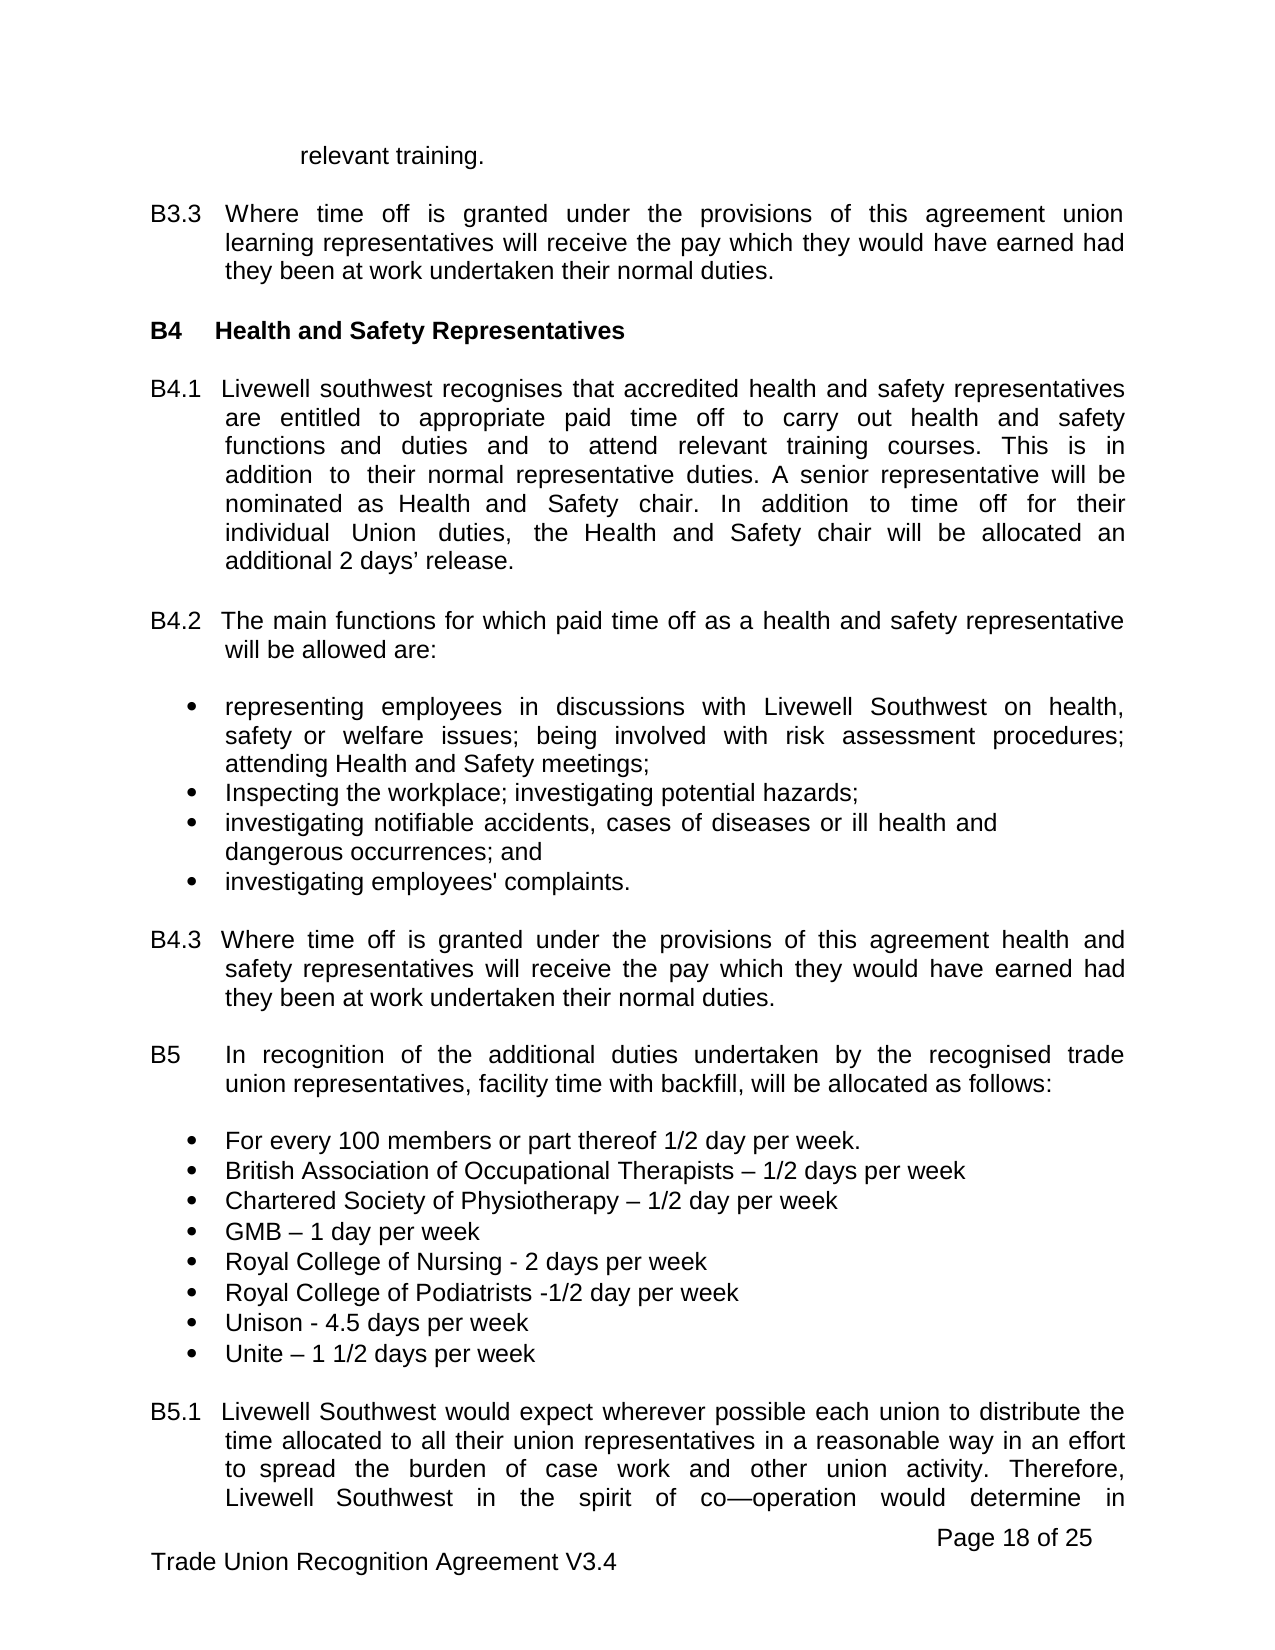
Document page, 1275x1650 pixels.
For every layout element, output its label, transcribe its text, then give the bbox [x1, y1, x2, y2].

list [262, 142, 1124, 170]
list Unison - 4.5 days per week [187, 1307, 1137, 1338]
list investigating employees' complaints. [187, 866, 1137, 897]
list GMB – 1 day per week [187, 1216, 1137, 1246]
list Unite – 1 1/2 days per week [187, 1338, 1137, 1368]
text B4.2 The main functions for which paid time off as a health and safety representative will be allowed are: [150, 606, 1125, 664]
list Chartered Society of Physiotherapy – 1/2 day per week [187, 1185, 1137, 1216]
list Royal College of Podiatrists -1/2 day per week [187, 1277, 1137, 1307]
text B3.3 Where time off is granted under the provisions of this agreement union learning representatives will receive the pay which they would have earned had they been at work undertaken their normal duties. [150, 199, 1124, 285]
list Inspecting the workplace; investigating potential hazards; [187, 778, 1137, 807]
text B4.1 Livewell southwest recognises that accredited health and safety representatives are entitled to appropriate paid time off to carry out health and safety functions and duties and to attend relevant training courses. This is in addition to their normal representative duties. A senior representative will be nominated as Health and Safety chair. In addition to time off for their individual Union duties, the Health and Safety chair will be allocated an additional 2 days’ release. [150, 374, 1125, 575]
list Royal College of Nursing - 2 days per week [187, 1246, 1137, 1277]
list British Association of Occupational Therapists – 1/2 days per week [187, 1155, 1137, 1185]
text B4 Health and Safety Representatives [150, 316, 1137, 345]
text B4.3 Where time off is granted under the provisions of this agreement health and safety representatives will receive the pay which they would have earned had they been at work undertaken their normal duties. [150, 925, 1125, 1011]
text B5 In recognition of the additional duties undertaken by the recognised trade union representatives, facility time with backfill, will be allocated as follows: [150, 1040, 1125, 1098]
list For every 100 members or part thereof 1/2 day per week. [187, 1126, 1137, 1155]
list representing employees in discussions with Livewell Southwest on health, safety or welfare issues; being involved with risk assessment procedures; attending Health and Safety meetings; [187, 693, 1124, 778]
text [150, 1397, 1125, 1512]
list investigating notifiable accidents, cases of diseases or ill health and dangerous occurrences; and [187, 809, 1124, 866]
